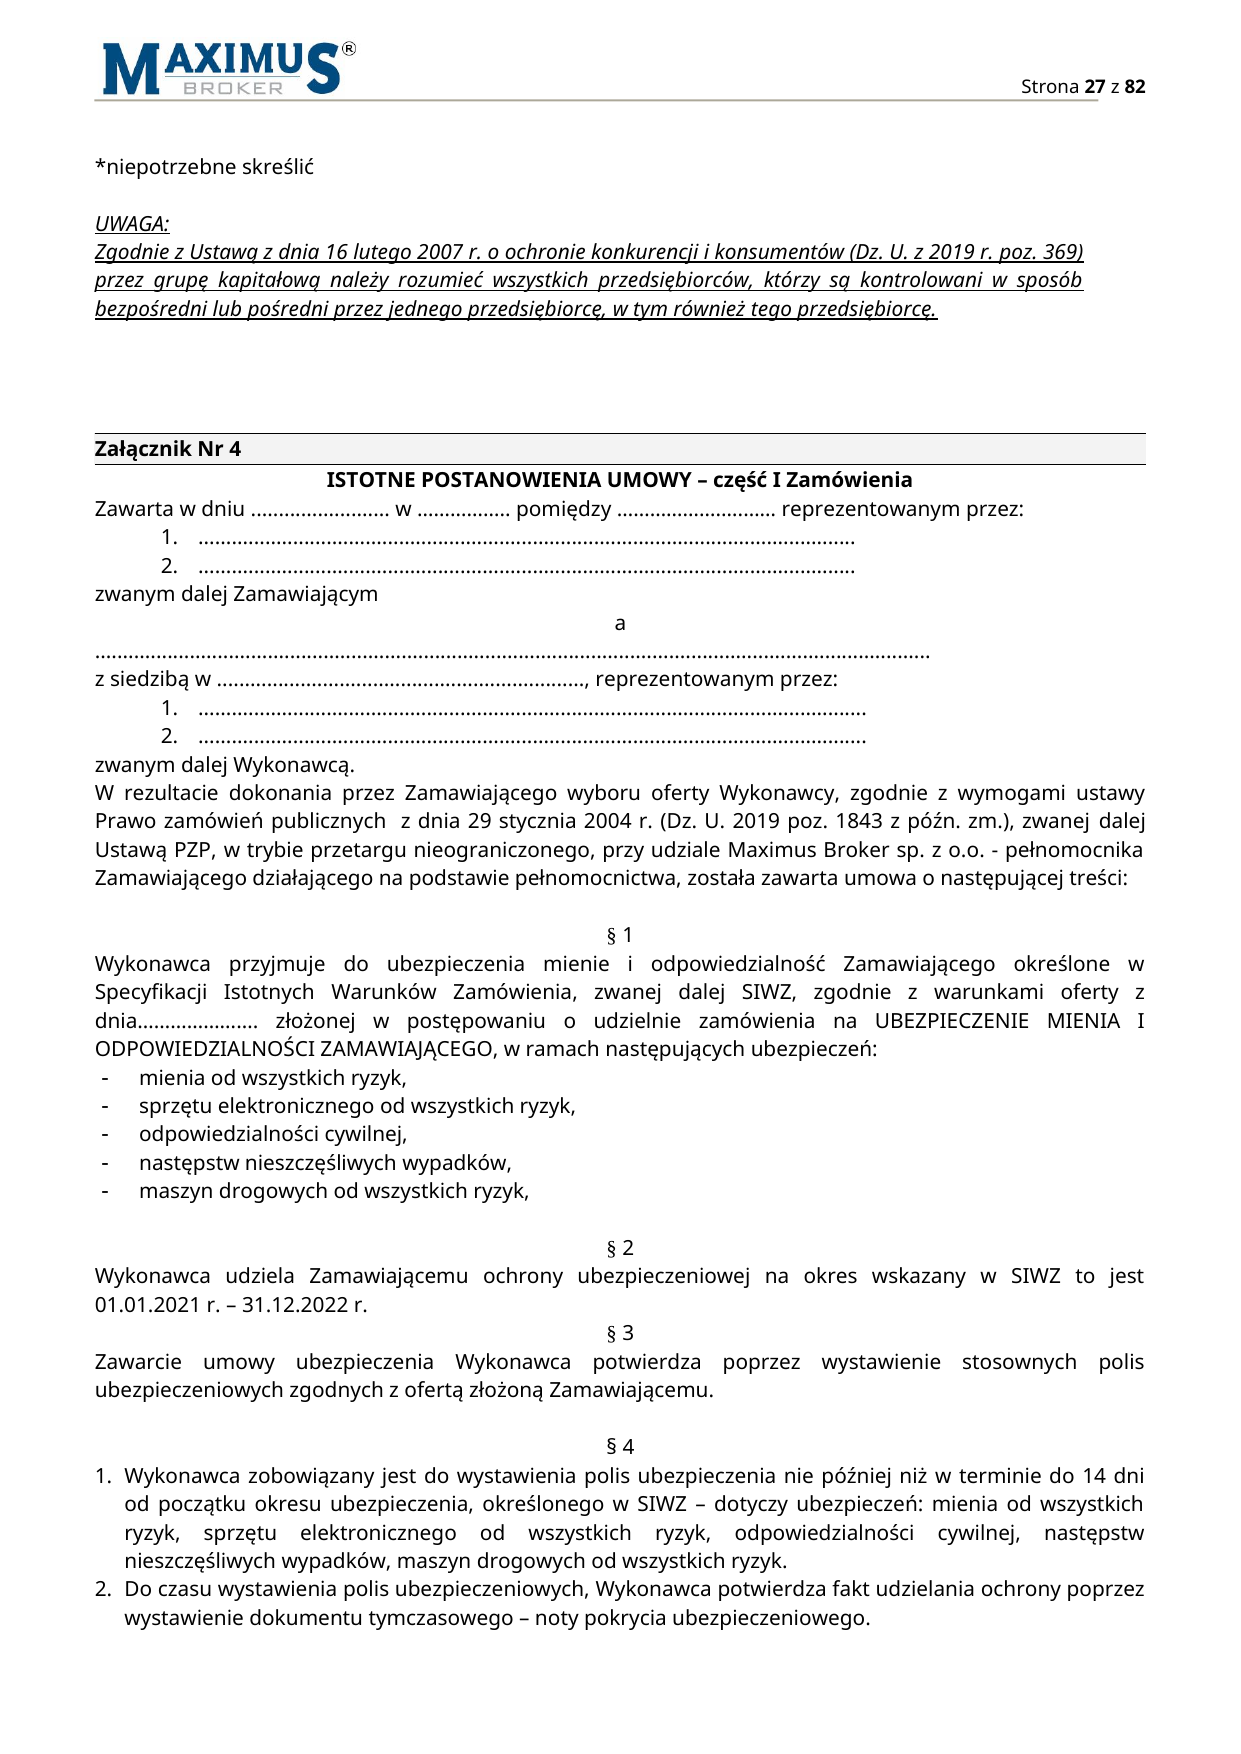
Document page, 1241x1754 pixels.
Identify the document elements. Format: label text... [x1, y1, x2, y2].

text ISTOTNE POSTANOWIENIA UMOWY – część I Zamówienia [94, 465, 1146, 494]
text Wykonawca przyjmuje do ubezpieczenia mienie i odpowiedzialność Zamawiającego określone w Specyfikacji Istotnych Warunków Zamówienia, zwanej dalej SIWZ, zgodnie z warunkami oferty z dnia…………………. złożonej w postępowaniu o udzielnie zamówienia na UBEZPIECZENIE MIENIA I ODPOWIEDZIALNOŚCI ZAMAWIAJĄCEGO, w ramach następujących ubezpieczeń: [94, 949, 1146, 1063]
text ...................................................................................................................................................... [94, 636, 1146, 664]
text Zgodnie z Ustawą z dnia 16 lutego 2007 r. o ochronie konkurencji i konsumentów (Dz. U. z 2019 r. poz. 369) przez grupę kapitałową należy rozumieć wszystkich przedsiębiorców, którzy są kontrolowani w sposób bezpośredni lub pośredni przez jednego przedsiębiorcę, w tym również tego przedsiębiorcę. [94, 237, 1087, 322]
text Wykonawca udziela Zamawiającemu ochrony ubezpieczeniowej na okres wskazany w SIWZ to jest 01.01.2021 r. – 31.12.2022 r. [94, 1262, 1146, 1318]
text 1 [94, 920, 1146, 949]
subtitle Załącznik Nr 4 [94, 434, 1146, 465]
text 3 [94, 1318, 1146, 1347]
list Wykonawca zobowiązany jest do wystawienia polis ubezpieczenia nie później niż w terminie do 14 dni od początku okresu ubezpieczenia, określonego w SIWZ – dotyczy ubezpieczeń: mienia od wszystkich ryzyk, sprzętu elektronicznego od wszystkich ryzyk, odpowiedzialności cywilnej, następstw nieszczęśliwych wypadków, maszyn drogowych od wszystkich ryzyk. [94, 1461, 1146, 1574]
list ........................................................................................................................ [161, 693, 1146, 721]
list mienia od wszystkich ryzyk, [101, 1063, 1146, 1091]
text Zawarcie umowy ubezpieczenia Wykonawca potwierdza poprzez wystawienie stosownych polis ubezpieczeniowych zgodnych z ofertą złożoną Zamawiającemu. [94, 1347, 1146, 1404]
text zwanym dalej Zamawiającym [94, 579, 1146, 608]
text § 4 [94, 1432, 1146, 1461]
list Do czasu wystawienia polis ubezpieczeniowych, Wykonawca potwierdza fakt udzielania ochrony poprzez wystawienie dokumentu tymczasowego – noty pokrycia ubezpieczeniowego. [94, 1574, 1146, 1631]
list następstw nieszczęśliwych wypadków, [101, 1148, 1146, 1176]
text *niepotrzebne skreślić [94, 152, 1146, 180]
list ........................................................................................................................ [161, 721, 1146, 750]
list sprzętu elektronicznego od wszystkich ryzyk, [101, 1091, 1146, 1119]
list ...................................................................................................................... [161, 551, 1146, 579]
list odpowiedzialności cywilnej, [101, 1119, 1146, 1148]
text Zawarta w dniu ......................... w …………….. pomiędzy ……………….….…… reprezentowanym przez: [94, 494, 1146, 522]
list maszyn drogowych od wszystkich ryzyk, [101, 1176, 1146, 1205]
text z siedzibą w .................................................................., reprezentowanym przez: [94, 664, 1146, 693]
text zwanym dalej Wykonawcą. [94, 750, 1146, 778]
text 2 [94, 1233, 1146, 1262]
text a [94, 608, 1146, 636]
picture [97, 37, 362, 99]
text W rezultacie dokonania przez Zamawiającego wyboru oferty Wykonawcy, zgodnie z wymogami ustawy Prawo zamówień publicznych z dnia 29 stycznia 2004 r. (Dz. U. 2019 poz. 1843 z późn. zm.), zwanej dalej Ustawą PZP, w trybie przetargu nieograniczonego, przy udziale Maximus Broker sp. z o.o. - pełnomocnika Zamawiającego działającego na podstawie pełnomocnictwa, została zawarta umowa o następującej treści: [94, 778, 1146, 892]
list ...................................................................................................................... [161, 522, 1146, 551]
text UWAGA: [94, 209, 1087, 237]
